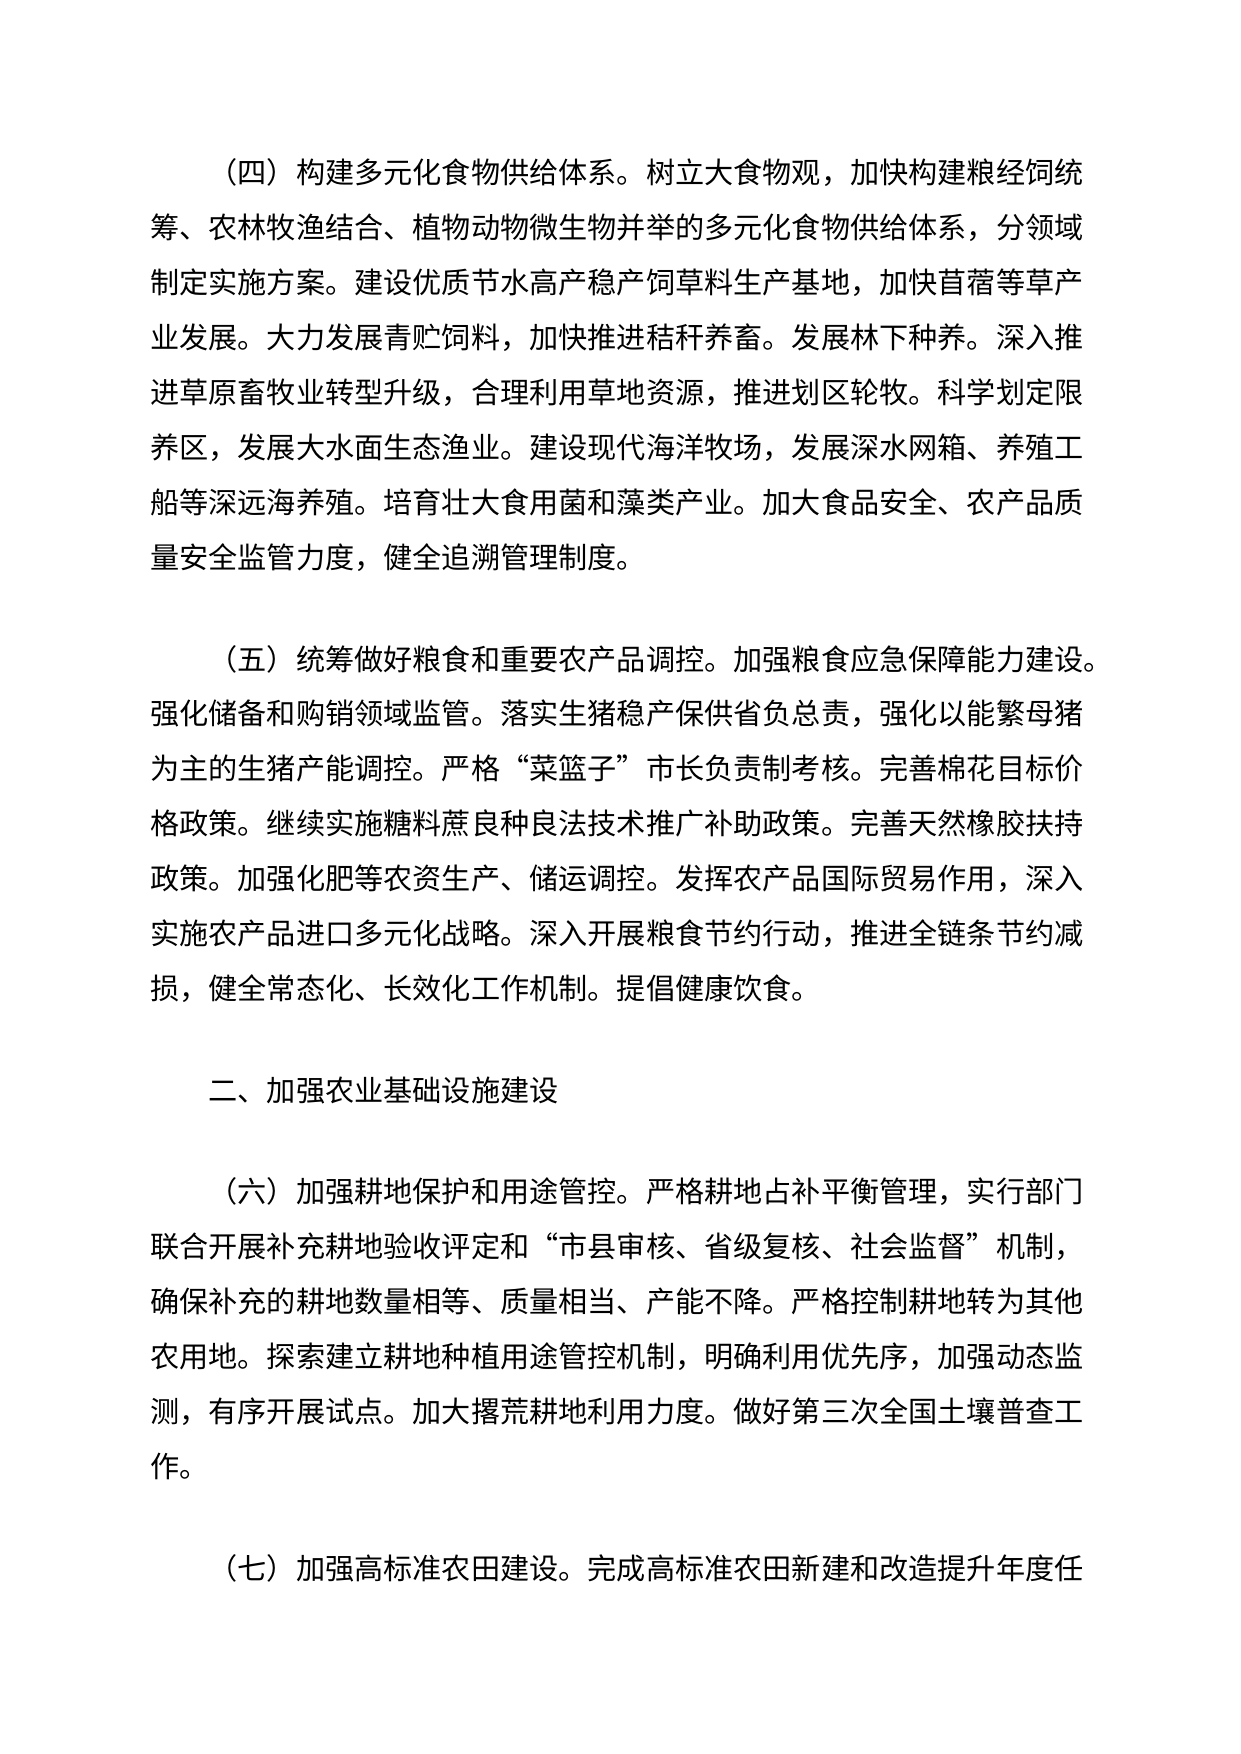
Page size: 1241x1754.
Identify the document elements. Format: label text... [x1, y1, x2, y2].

text 二、加强农业基础设施建设 [150, 1067, 1090, 1109]
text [150, 1545, 1090, 1587]
text （六）加强耕地保护和用途管控。严格耕地占补平衡管理，实行部门联合开展补充耕地验收评定和“市县审核、省级复核、社会监督”机制，确保补充的耕地数量相等、质量相当、产能不降。严格控制耕地转为其他农用地。探索建立耕地种植用途管控机制，明确利用优先序，加强动态监测，有序开展试点。加大撂荒耕地利用力度。做好第三次全国土壤普查工作。 [150, 1169, 1090, 1486]
text （五）统筹做好粮食和重要农产品调控。加强粮食应急保障能力建设。强化储备和购销领域监管。落实生猪稳产保供省负总责，强化以能繁母猪为主的生猪产能调控。严格“菜篮子”市长负责制考核。完善棉花目标价格政策。继续实施糖料蔗良种良法技术推广补助政策。完善天然橡胶扶持政策。加强化肥等农资生产、储运调控。发挥农产品国际贸易作用，深入实施农产品进口多元化战略。深入开展粮食节约行动，推进全链条节约减损，健全常态化、长效化工作机制。提倡健康饮食。 [150, 636, 1090, 1008]
text （四）构建多元化食物供给体系。树立大食物观，加快构建粮经饲统筹、农林牧渔结合、植物动物微生物并举的多元化食物供给体系，分领域制定实施方案。建设优质节水高产稳产饲草料生产基地，加快苜蓿等草产业发展。大力发展青贮饲料，加快推进秸秆养畜。发展林下种养。深入推进草原畜牧业转型升级，合理利用草地资源，推进划区轮牧。科学划定限养区，发展大水面生态渔业。建设现代海洋牧场，发展深水网箱、养殖工船等深远海养殖。培育壮大食用菌和藻类产业。加大食品安全、农产品质量安全监管力度，健全追溯管理制度。 [150, 150, 1090, 577]
